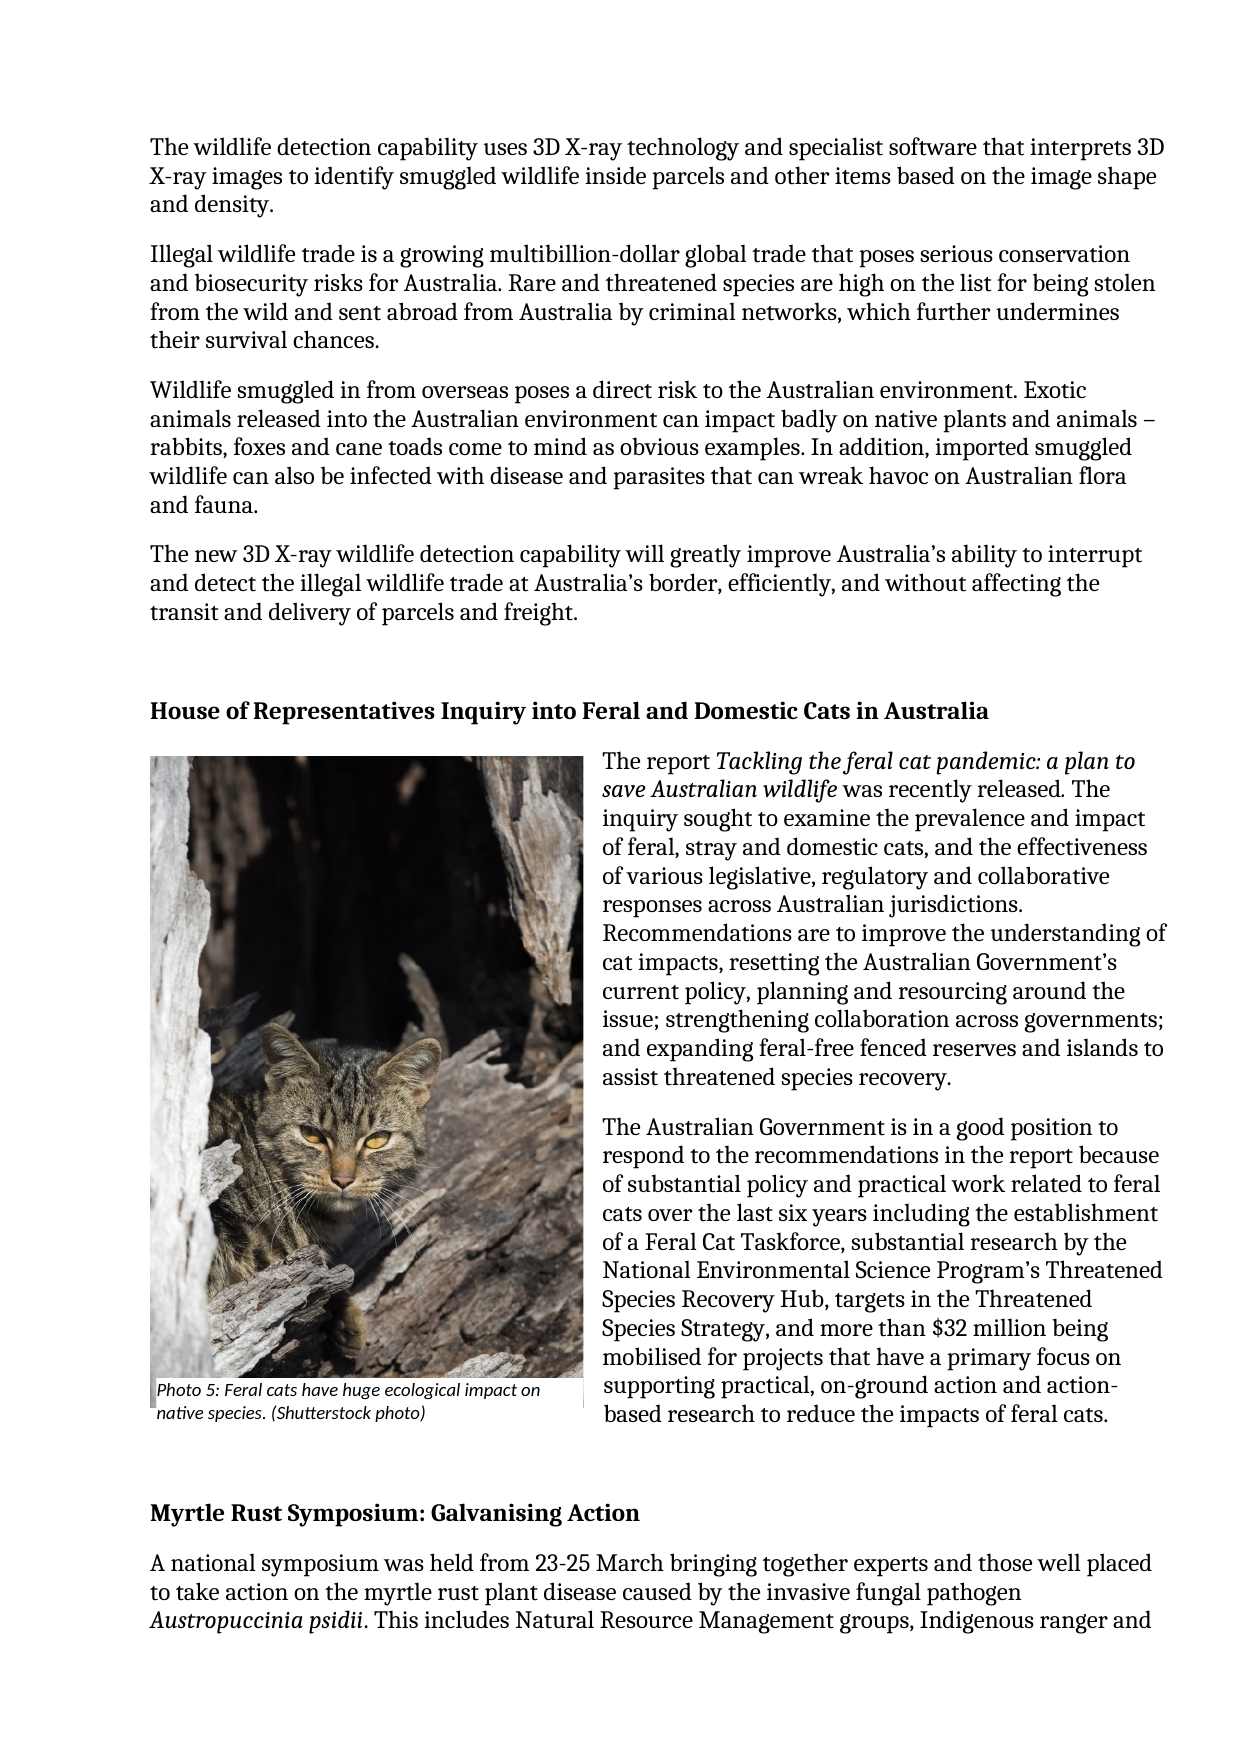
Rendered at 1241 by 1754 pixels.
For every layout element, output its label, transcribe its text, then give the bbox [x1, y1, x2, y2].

text House of Representatives Inquiry into Feral and Domestic Cats in Australia [150, 697, 1166, 726]
text The new 3D X-ray wildlife detection capability will greatly improve Australia’s ability to interrupt and detect the illegal wildlife trade at Australia’s border, efficiently, and without affecting the transit and delivery of parcels and freight. [150, 540, 1166, 627]
text Myrtle Rust Symposium: Galvanising Action [150, 1499, 1166, 1528]
text The wildlife detection capability uses 3D X-ray technology and specialist software that interprets 3D X-ray images to identify smuggled wildlife inside parcels and other items based on the image shape and density. [150, 133, 1166, 219]
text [150, 1549, 1166, 1635]
picture [150, 756, 584, 1408]
text The Australian Government is in a good position to respond to the recommendations in the report because of substantial policy and practical work related to feral cats over the last six years including the establishment of a Feral Cat Taskforce, substantial research by the National Environmental Science Program’s Threatened Species Recovery Hub, targets in the Threatened Species Strategy, and more than $32 million being mobilised for projects that have a primary focus on supporting practical, on-ground action and action-based research to reduce the impacts of feral cats. [584, 1112, 1166, 1429]
text Illegal wildlife trade is a growing multibillion-dollar global trade that poses serious conservation and biosecurity risks for Australia. Rare and threatened species are high on the list for being stolen from the wild and sent abroad from Australia by criminal networks, which further undermines their survival chances. [150, 240, 1166, 355]
text Wildlife smuggled in from overseas poses a direct risk to the Australian environment. Exotic animals released into the Australian environment can impact badly on native plants and animals – rabbits, foxes and cane toads come to mind as obvious examples. In addition, imported smuggled wildlife can also be infected with disease and parasites that can wreak havoc on Australian flora and fauna. [150, 376, 1166, 519]
text The report Tackling the feral cat pandemic: a plan to save Australian wildlife was recently released. The inquiry sought to examine the prevalence and impact of feral, stray and domestic cats, and the effectiveness of various legislative, regulatory and collaborative responses across Australian jurisdictions. Recommendations are to improve the understanding of cat impacts, resetting the Australian Government’s current policy, planning and resourcing around the issue; strengthening collaboration across governments; and expanding feral-free fenced reserves and islands to assist threatened species recovery. [150, 747, 1166, 1092]
